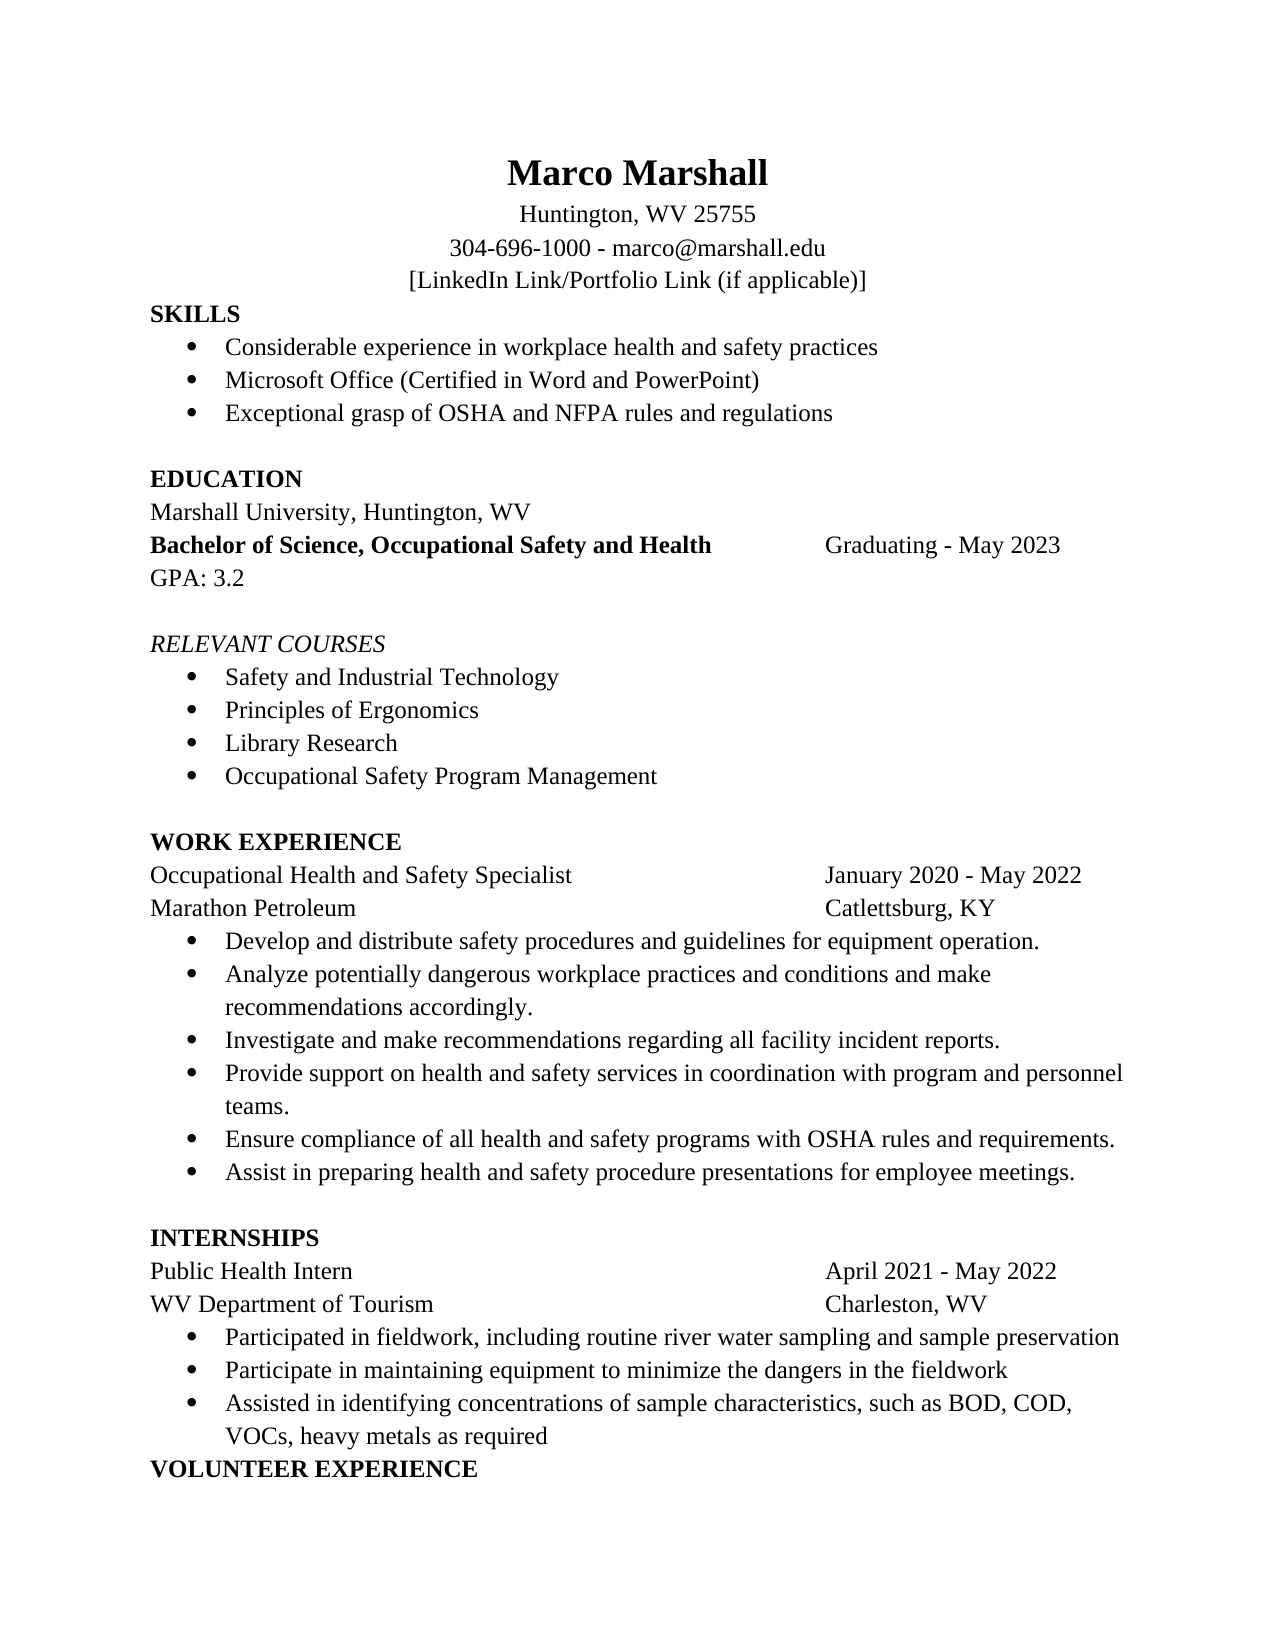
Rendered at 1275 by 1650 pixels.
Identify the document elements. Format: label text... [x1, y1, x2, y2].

list Provide support on health and safety services in coordination with program and personnel teams. [187, 1058, 1125, 1120]
list Exceptional grasp of OSHA and NFPA rules and regulations [187, 398, 1125, 426]
list Develop and distribute safety procedures and guidelines for equipment operation. [187, 926, 1125, 955]
text Huntington, WV 25755 [150, 199, 1125, 228]
list Occupational Safety Program Management [187, 761, 1125, 790]
list Microsoft Office (Certified in Word and PowerPoint) [187, 365, 1125, 393]
text INTERNSHIPS [150, 1223, 1125, 1252]
list Safety and Industrial Technology [187, 662, 1125, 691]
text SKILLS [150, 299, 1125, 327]
text Occupational Health and Safety Specialist January 2020 - May 2022 [150, 860, 1125, 889]
text VOLUNTEER EXPERIENCE [150, 1454, 1125, 1483]
list Assist in preparing health and safety procedure presentations for employee meetings. [187, 1157, 1125, 1186]
list Considerable experience in workplace health and safety practices [187, 332, 1125, 360]
text [LinkedIn Link/Portfolio Link (if applicable)] [150, 266, 1125, 294]
text Marshall University, Huntington, WV [150, 497, 1125, 526]
list Library Research [187, 728, 1125, 757]
text RELEVANT COURSES [150, 629, 1125, 658]
text GPA: 3.2 [150, 563, 1125, 592]
list Investigate and make recommendations regarding all facility incident reports. [187, 1025, 1125, 1054]
list Ensure compliance of all health and safety programs with OSHA rules and requirements. [187, 1124, 1125, 1153]
text Bachelor of Science, Occupational Safety and Health Graduating - May 2023 [150, 530, 1125, 558]
text Marco Marshall [150, 150, 1125, 193]
list Participated in fieldwork, including routine river water sampling and sample preservation [187, 1322, 1125, 1351]
text Marathon Petroleum Catlettsburg, KY [150, 893, 1125, 922]
list Participate in maintaining equipment to minimize the dangers in the fieldwork [187, 1355, 1125, 1384]
list Principles of Ergonomics [187, 695, 1125, 724]
text WV Department of Tourism Charleston, WV [150, 1289, 1125, 1318]
text EDUCATION [150, 464, 1125, 492]
list Assisted in identifying concentrations of sample characteristics, such as BOD, COD, VOCs, heavy metals as required [187, 1388, 1125, 1450]
text WORK EXPERIENCE [150, 827, 1125, 856]
list Analyze potentially dangerous workplace practices and conditions and make recommendations accordingly. [187, 959, 1125, 1021]
text 304-696-1000 - marco@marshall.edu [150, 233, 1125, 261]
text Public Health Intern April 2021 - May 2022 [150, 1256, 1125, 1285]
